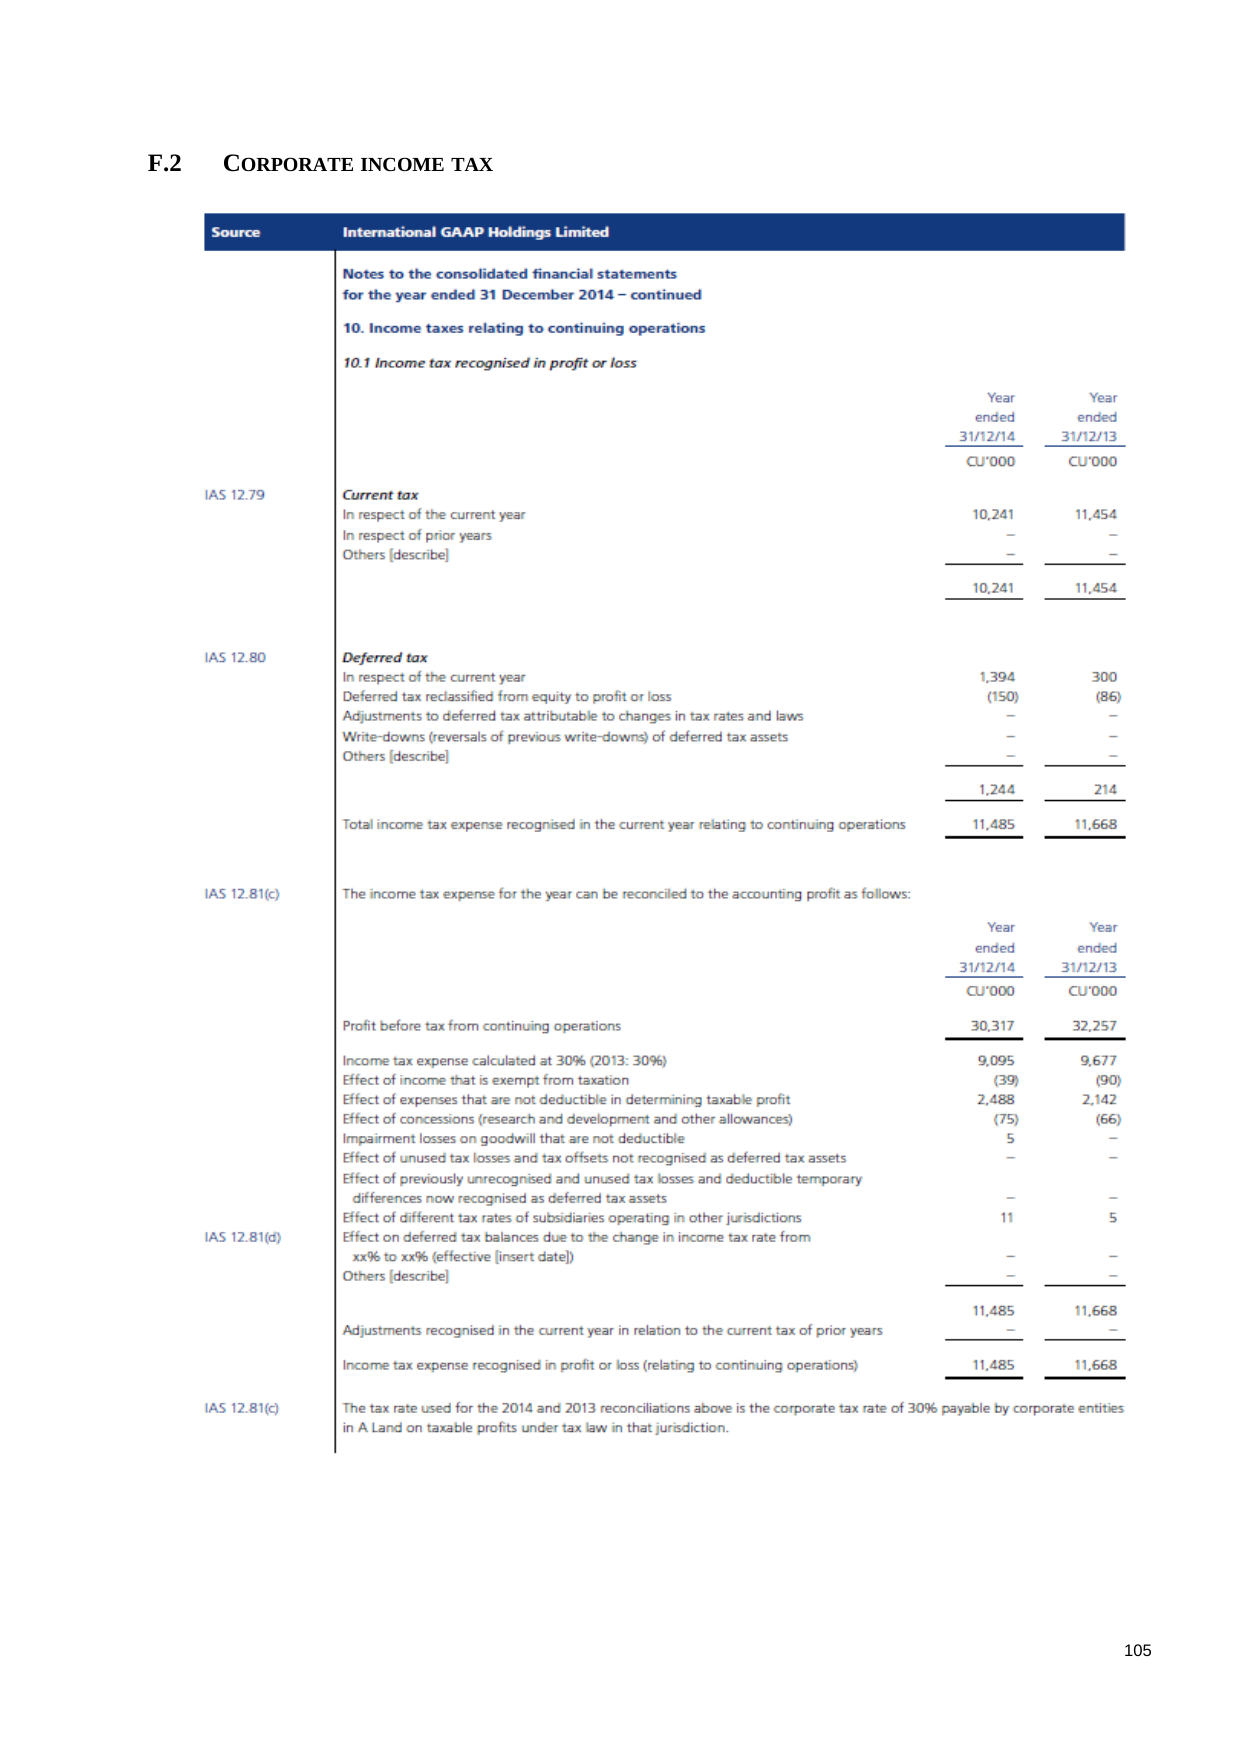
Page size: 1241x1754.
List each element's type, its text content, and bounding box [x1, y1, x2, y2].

text F.2 Corporate income tax [148, 148, 1093, 176]
picture [197, 201, 1152, 1463]
